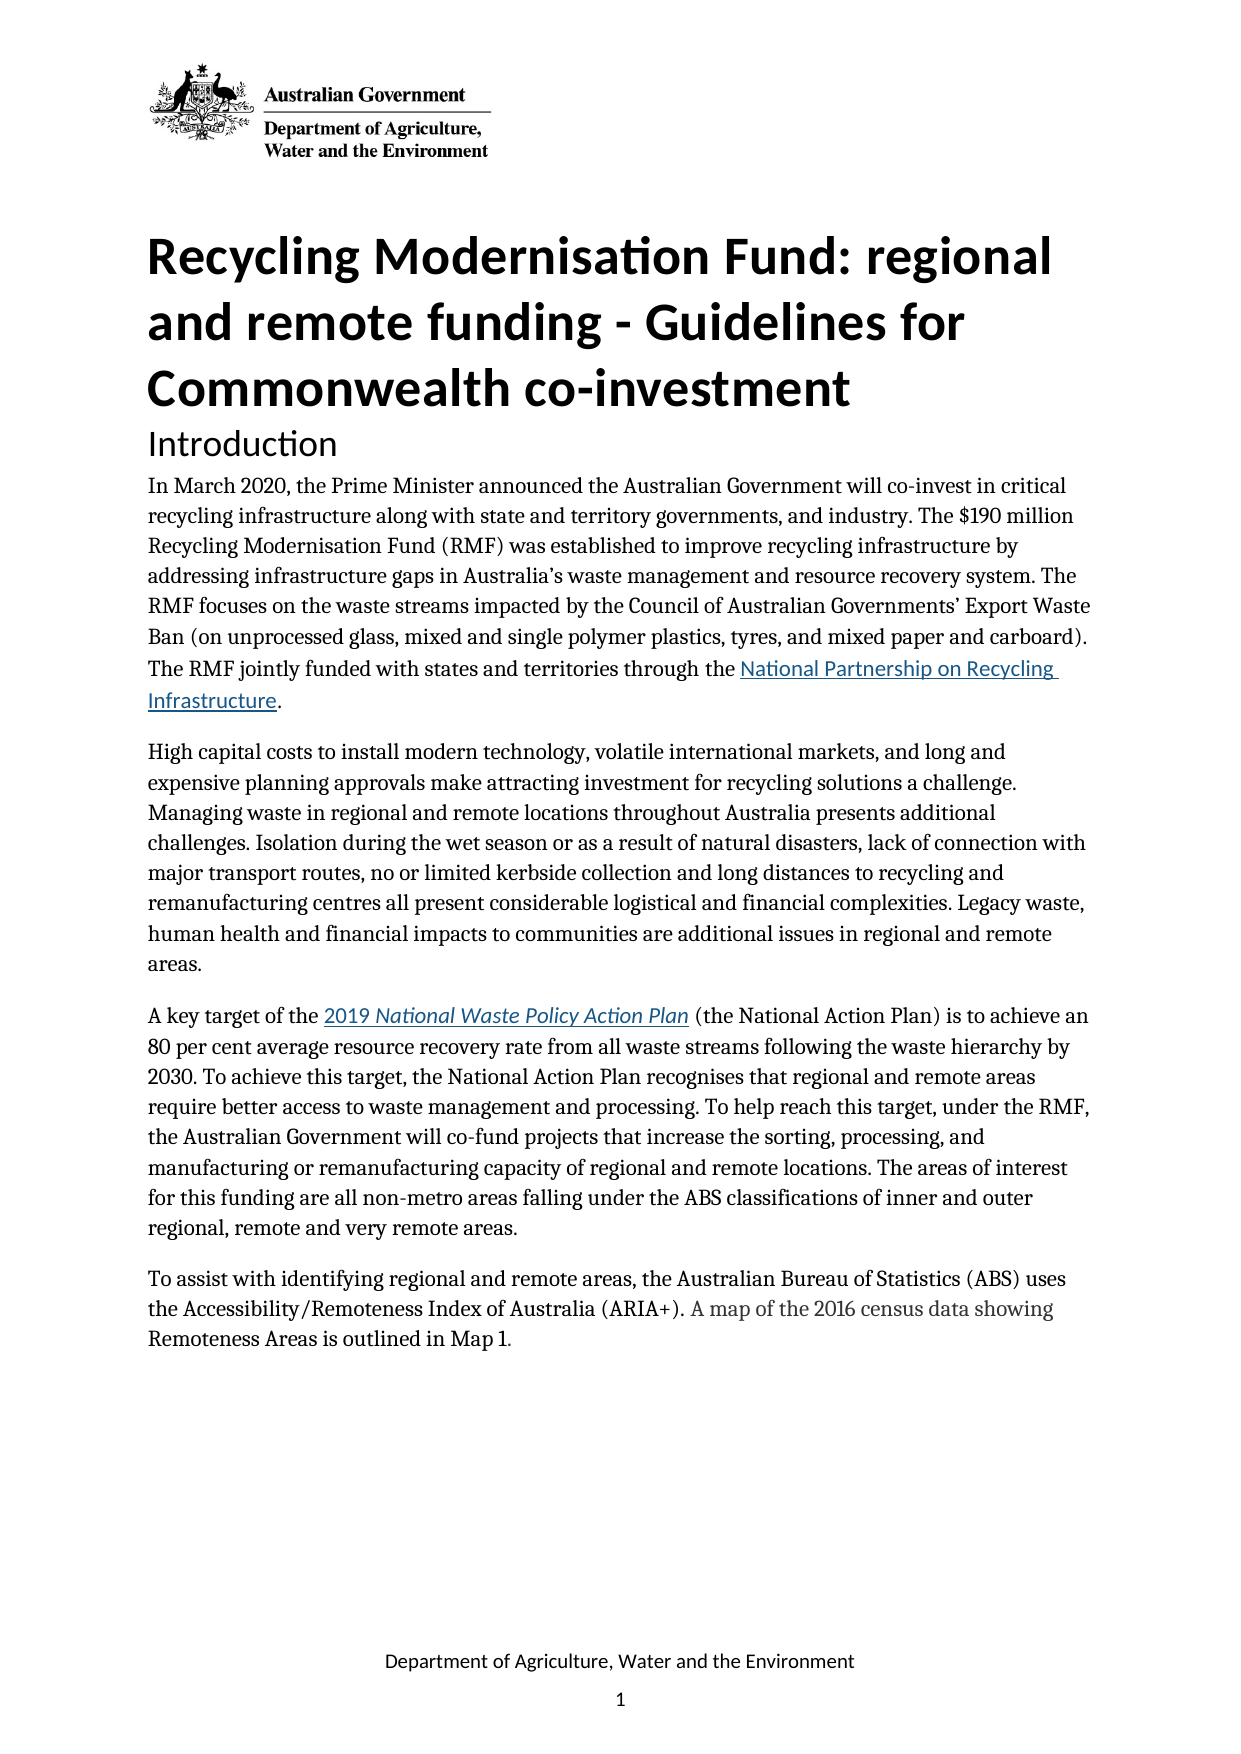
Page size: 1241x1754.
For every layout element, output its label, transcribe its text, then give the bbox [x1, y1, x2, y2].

subtitle Recycling Modernisation Fund: regional and remote funding - Guidelines for Commonwealth co-investment [148, 222, 1092, 420]
text In March 2020, the Prime Minister announced the Australian Government will co-invest in critical recycling infrastructure along with state and territory governments, and industry. The $190 million Recycling Modernisation Fund (RMF) was established to improve recycling infrastructure by addressing infrastructure gaps in Australia’s waste management and resource recovery system. The RMF focuses on the waste streams impacted by the Council of Australian Governments’ Export Waste Ban (on unprocessed glass, mixed and single polymer plastics, tyres, and mixed paper and carboard). The RMF jointly funded with states and territories through the National Partnership on Recycling Infrastructure. [148, 472, 1092, 714]
text High capital costs to install modern technology, volatile international markets, and long and expensive planning approvals make attracting investment for recycling solutions a challenge. Managing waste in regional and remote locations throughout Australia presents additional challenges. Isolation during the wet season or as a result of natural disasters, lack of connection with major transport routes, no or limited kerbside collection and long distances to recycling and remanufacturing centres all present considerable logistical and financial complexities. Legacy waste, human health and financial impacts to communities are additional issues in regional and remote areas. [148, 739, 1092, 977]
text A key target of the 2019 National Waste Policy Action Plan (the National Action Plan) is to achieve an 80 per cent average resource recovery rate from all waste streams following the waste hierarchy by 2030. To achieve this target, the National Action Plan recognises that regional and remote areas require better access to waste management and processing. To help reach this target, under the RMF, the Australian Government will co-fund projects that increase the sorting, processing, and manufacturing or remanufacturing capacity of regional and remote locations. The areas of interest for this funding are all non-metro areas falling under the ABS classifications of inner and outer regional, remote and very remote areas. [148, 1002, 1092, 1241]
subtitle Introduction [148, 420, 1092, 466]
picture [147, 59, 497, 164]
text To assist with identifying regional and remote areas, the Australian Bureau of Statistics (ABS) uses the Accessibility/Remoteness Index of Australia (ARIA+). A map of the 2016 census data showing Remoteness Areas is outlined in Map 1. [148, 1266, 1092, 1353]
